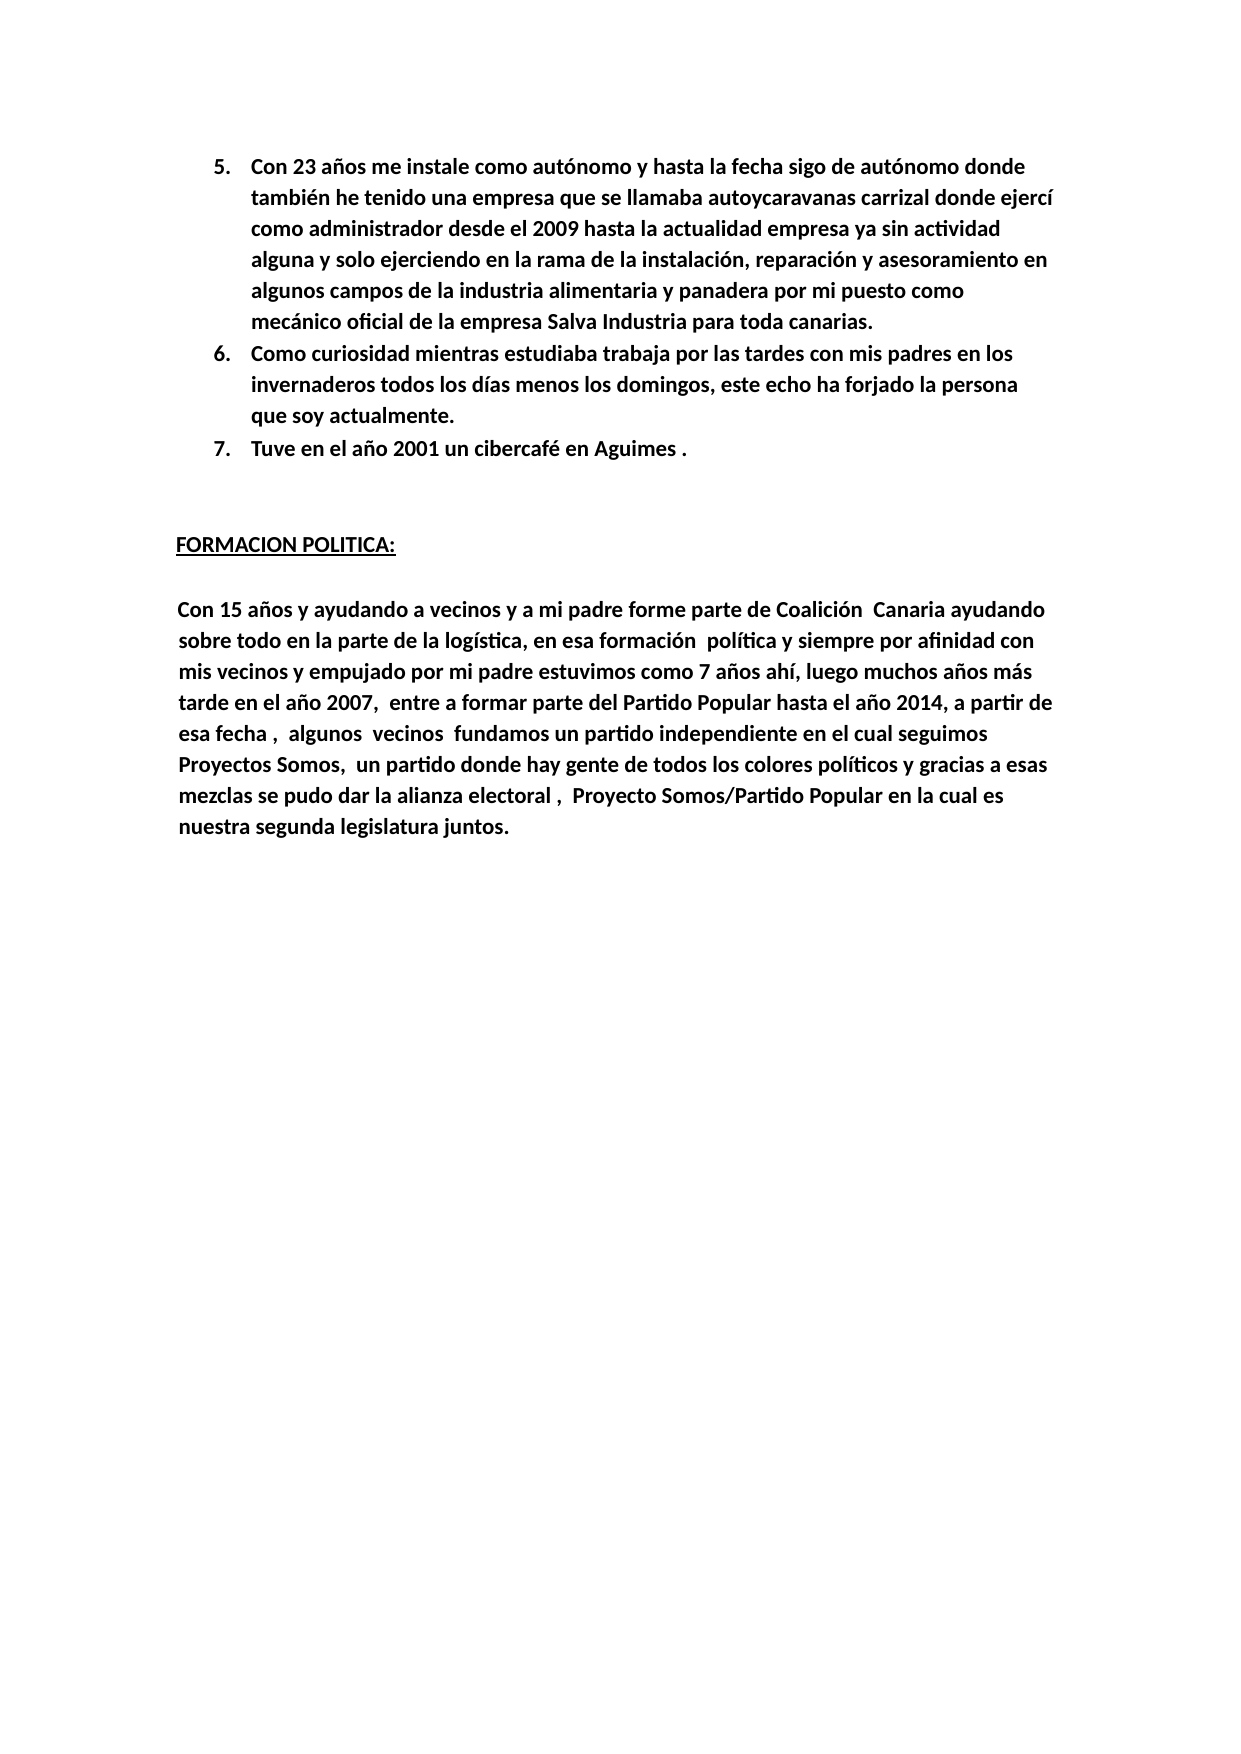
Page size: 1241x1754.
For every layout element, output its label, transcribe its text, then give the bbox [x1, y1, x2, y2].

list Con 23 años me instale como autónomo y hasta la fecha sigo de autónomo donde también he tenido una empresa que se llamaba autoycaravanas carrizal donde ejercí como administrador desde el 2009 hasta la actualidad empresa ya sin actividad alguna y solo ejerciendo en la rama de la instalación, reparación y asesoramiento en algunos campos de la industria alimentaria y panadera por mi puesto como mecánico oficial de la empresa Salva Industria para toda canarias. [213, 152, 1058, 335]
text FORMACION POLITICA: [176, 530, 1058, 558]
list Como curiosidad mientras estudiaba trabaja por las tardes con mis padres en los invernaderos todos los días menos los domingos, este echo ha forjado la persona que soy actualmente. [213, 339, 1058, 429]
list Tuve en el año 2001 un cibercafé en Aguimes . [213, 434, 1058, 462]
text Con 15 años y ayudando a vecinos y a mi padre forme parte de Coalición Canaria ayudando sobre todo en la parte de la logística, en esa formación política y siempre por afinidad con mis vecinos y empujado por mi padre estuvimos como 7 años ahí, luego muchos años más tarde en el año 2007, entre a formar parte del Partido Popular hasta el año 2014, a partir de esa fecha , algunos vecinos fundamos un partido independiente en el cual seguimos Proyectos Somos, un partido donde hay gente de todos los colores políticos y gracias a esas mezclas se pudo dar la alianza electoral , Proyecto Somos/Partido Popular en la cual es nuestra segunda legislatura juntos. [177, 595, 1058, 840]
